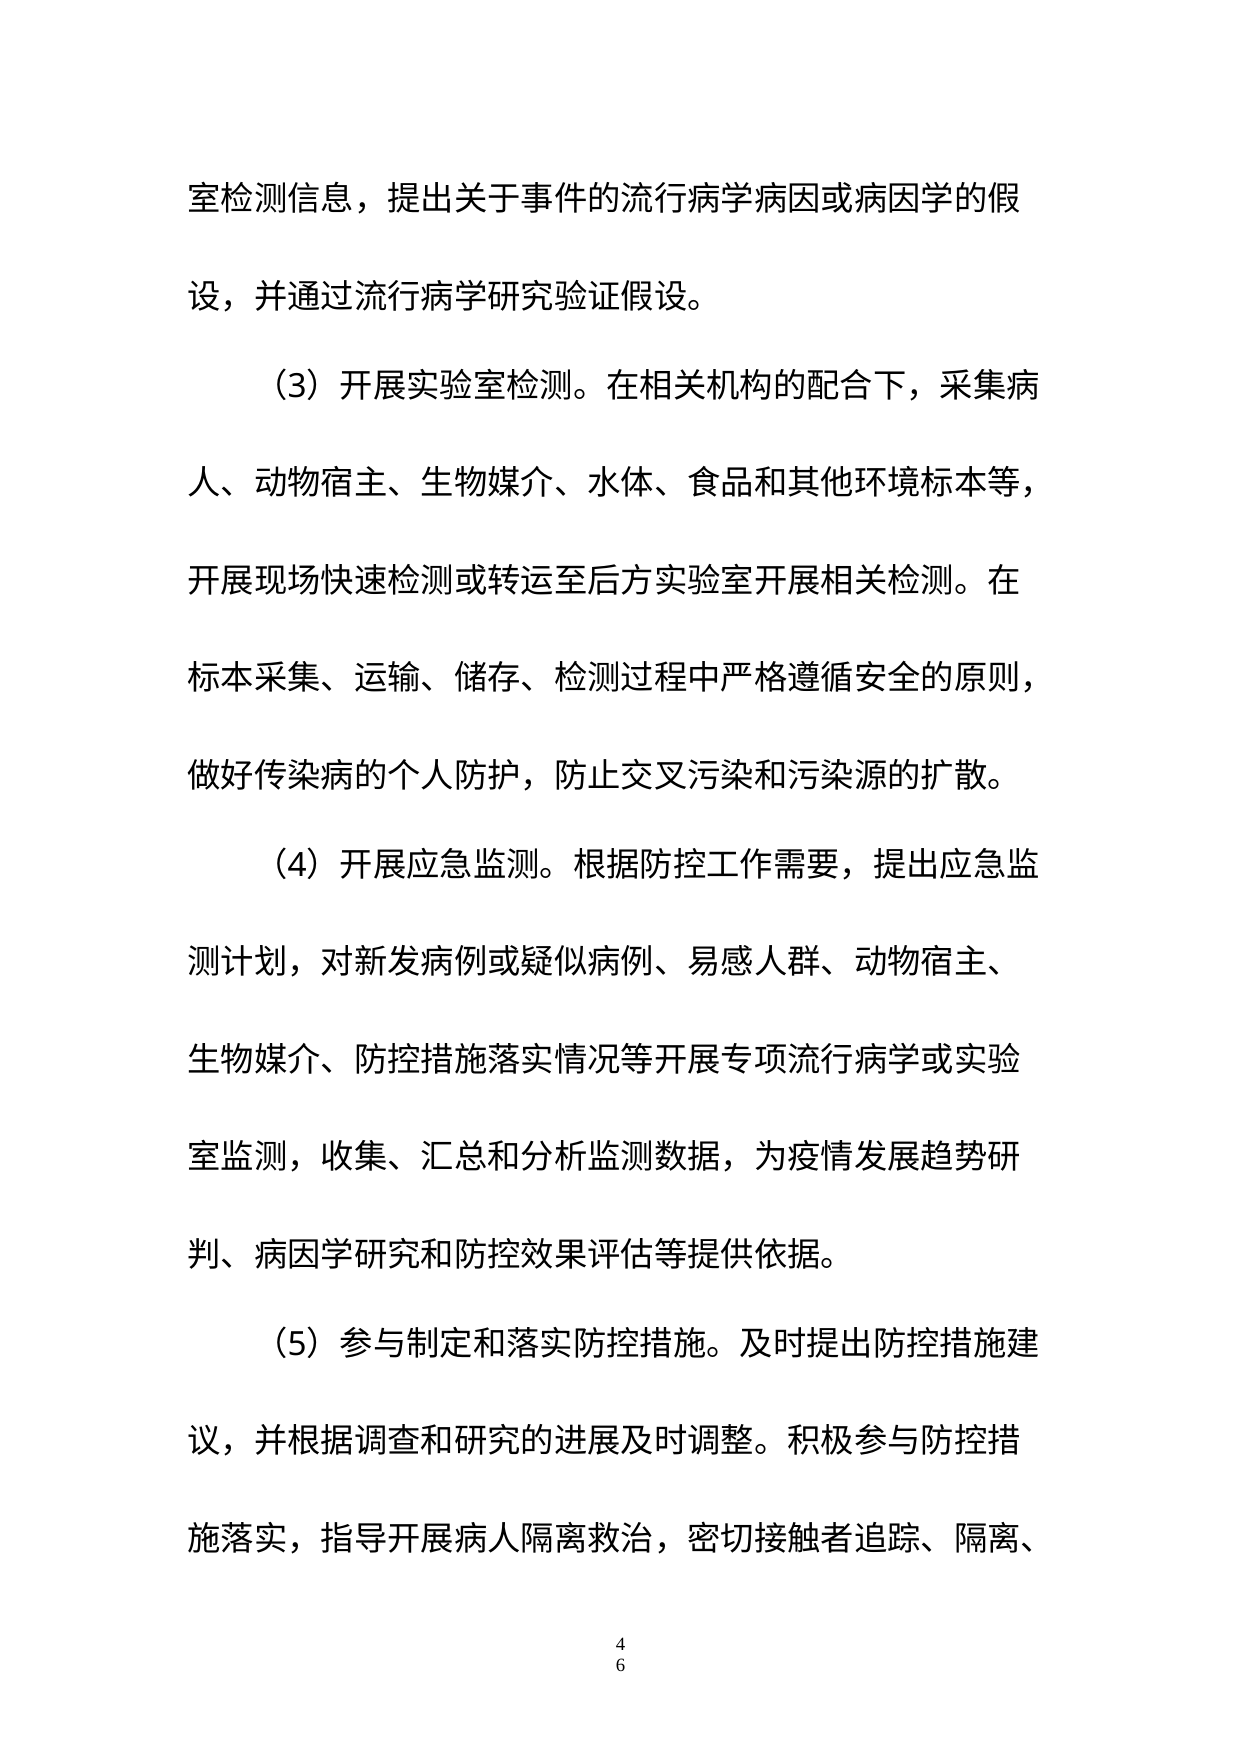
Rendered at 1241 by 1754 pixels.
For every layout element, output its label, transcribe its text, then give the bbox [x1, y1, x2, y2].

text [187, 1308, 1053, 1568]
text （3）开展实验室检测。在相关机构的配合下，采集病人、动物宿主、生物媒介、水体、食品和其他环境标本等，开展现场快速检测或转运至后方实验室开展相关检测。在标本采集、运输、储存、检测过程中严格遵循安全的原则，做好传染病的个人防护，防止交叉污染和污染源的扩散。 [187, 350, 1053, 805]
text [187, 164, 1053, 326]
text （4）开展应急监测。根据防控工作需要，提出应急监测计划，对新发病例或疑似病例、易感人群、动物宿主、生物媒介、防控措施落实情况等开展专项流行病学或实验室监测，收集、汇总和分析监测数据，为疫情发展趋势研判、病因学研究和防控效果评估等提供依据。 [187, 829, 1053, 1284]
